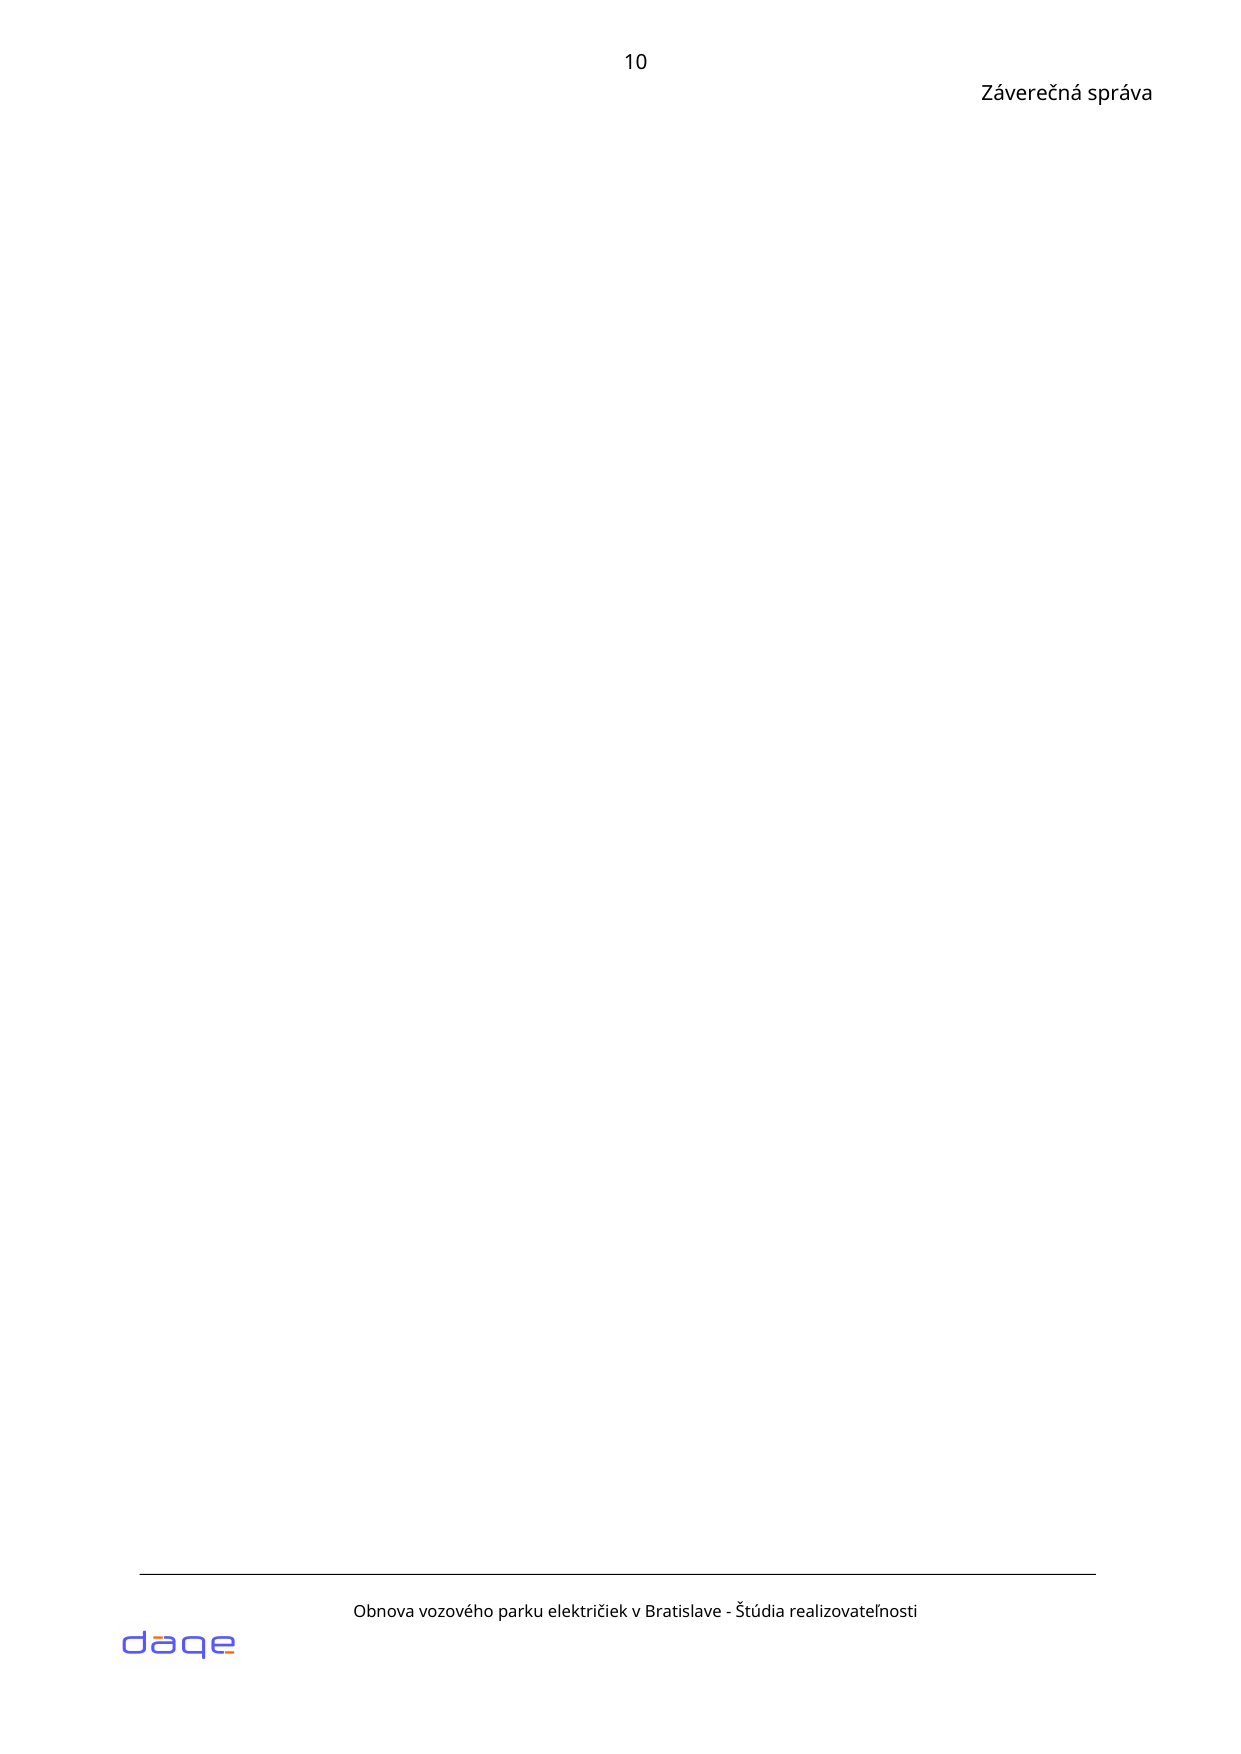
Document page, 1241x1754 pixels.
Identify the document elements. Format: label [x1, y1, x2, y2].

picture [118, 1621, 241, 1668]
